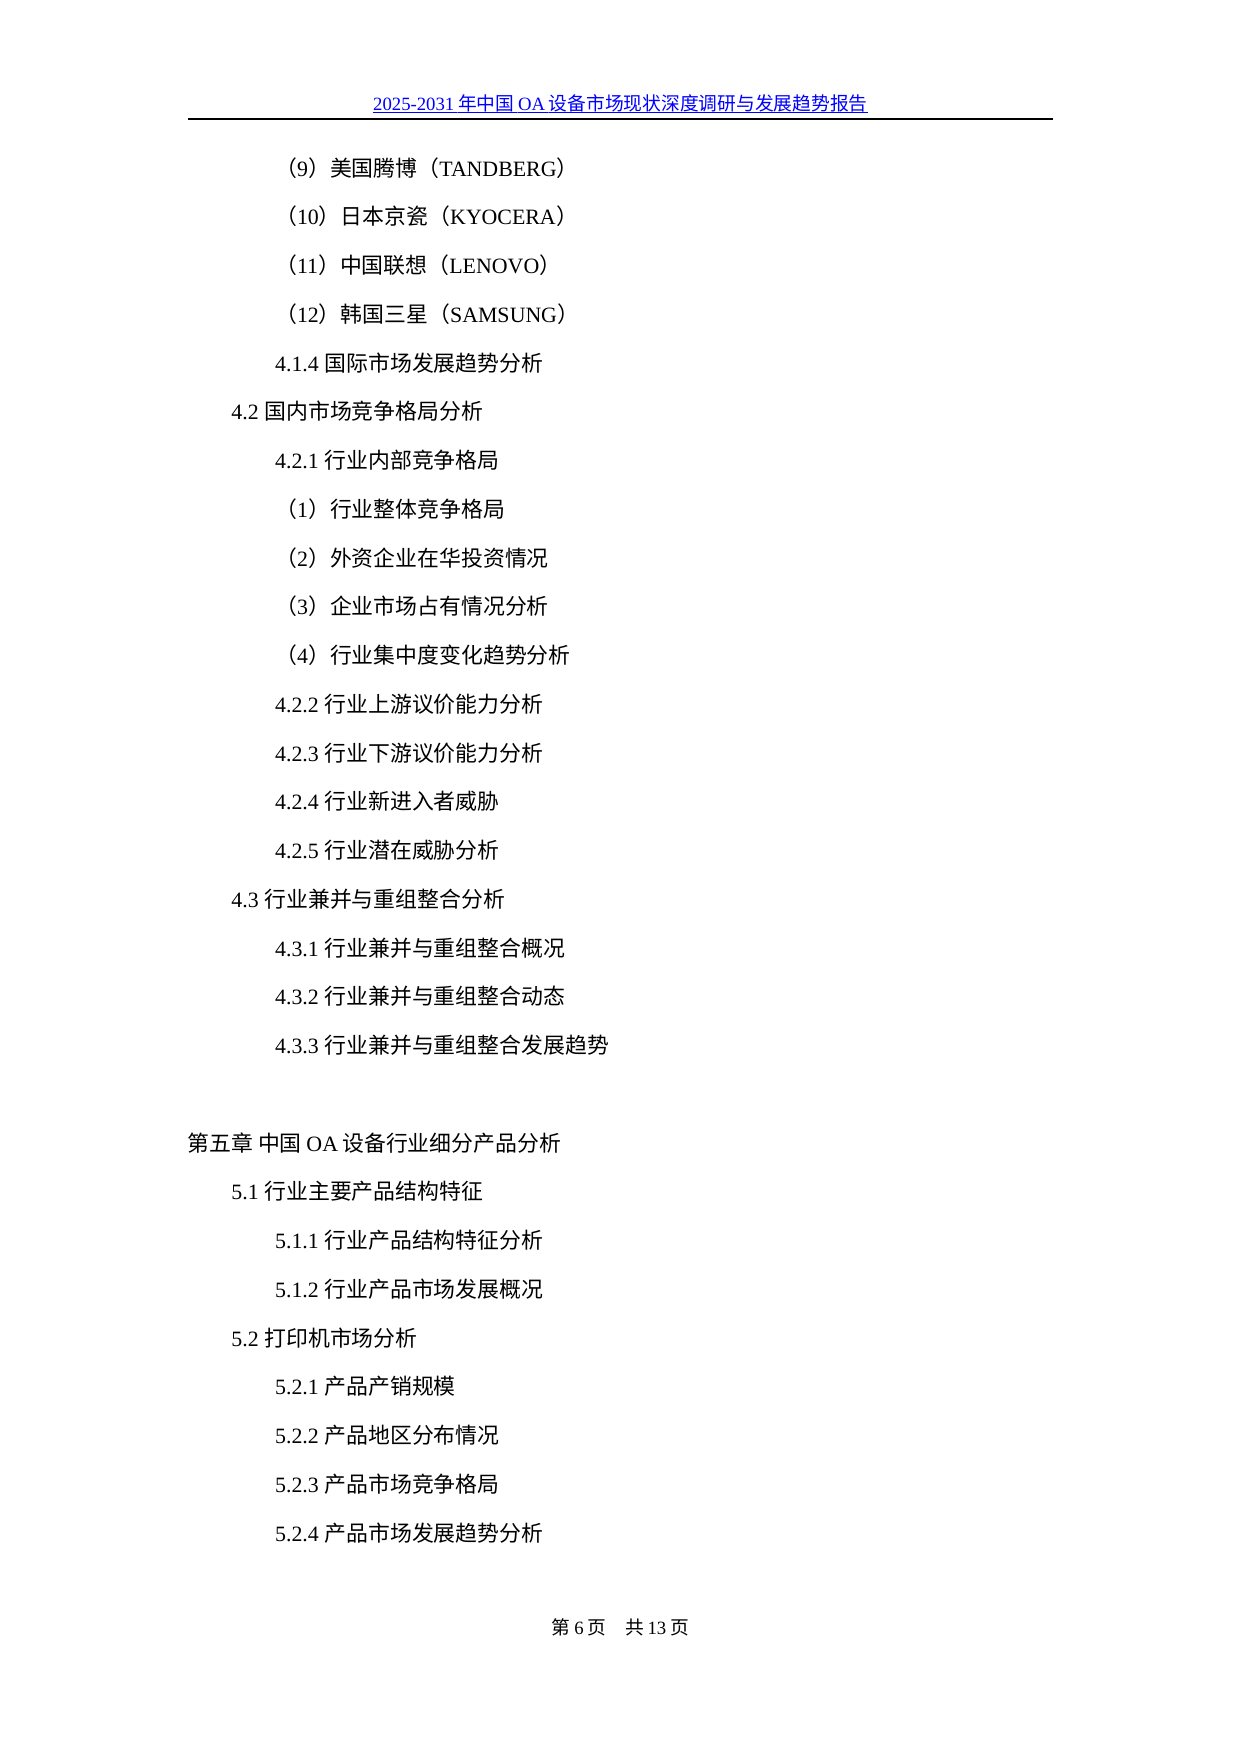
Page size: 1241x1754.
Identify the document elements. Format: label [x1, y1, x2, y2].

text [187, 150, 1053, 1548]
